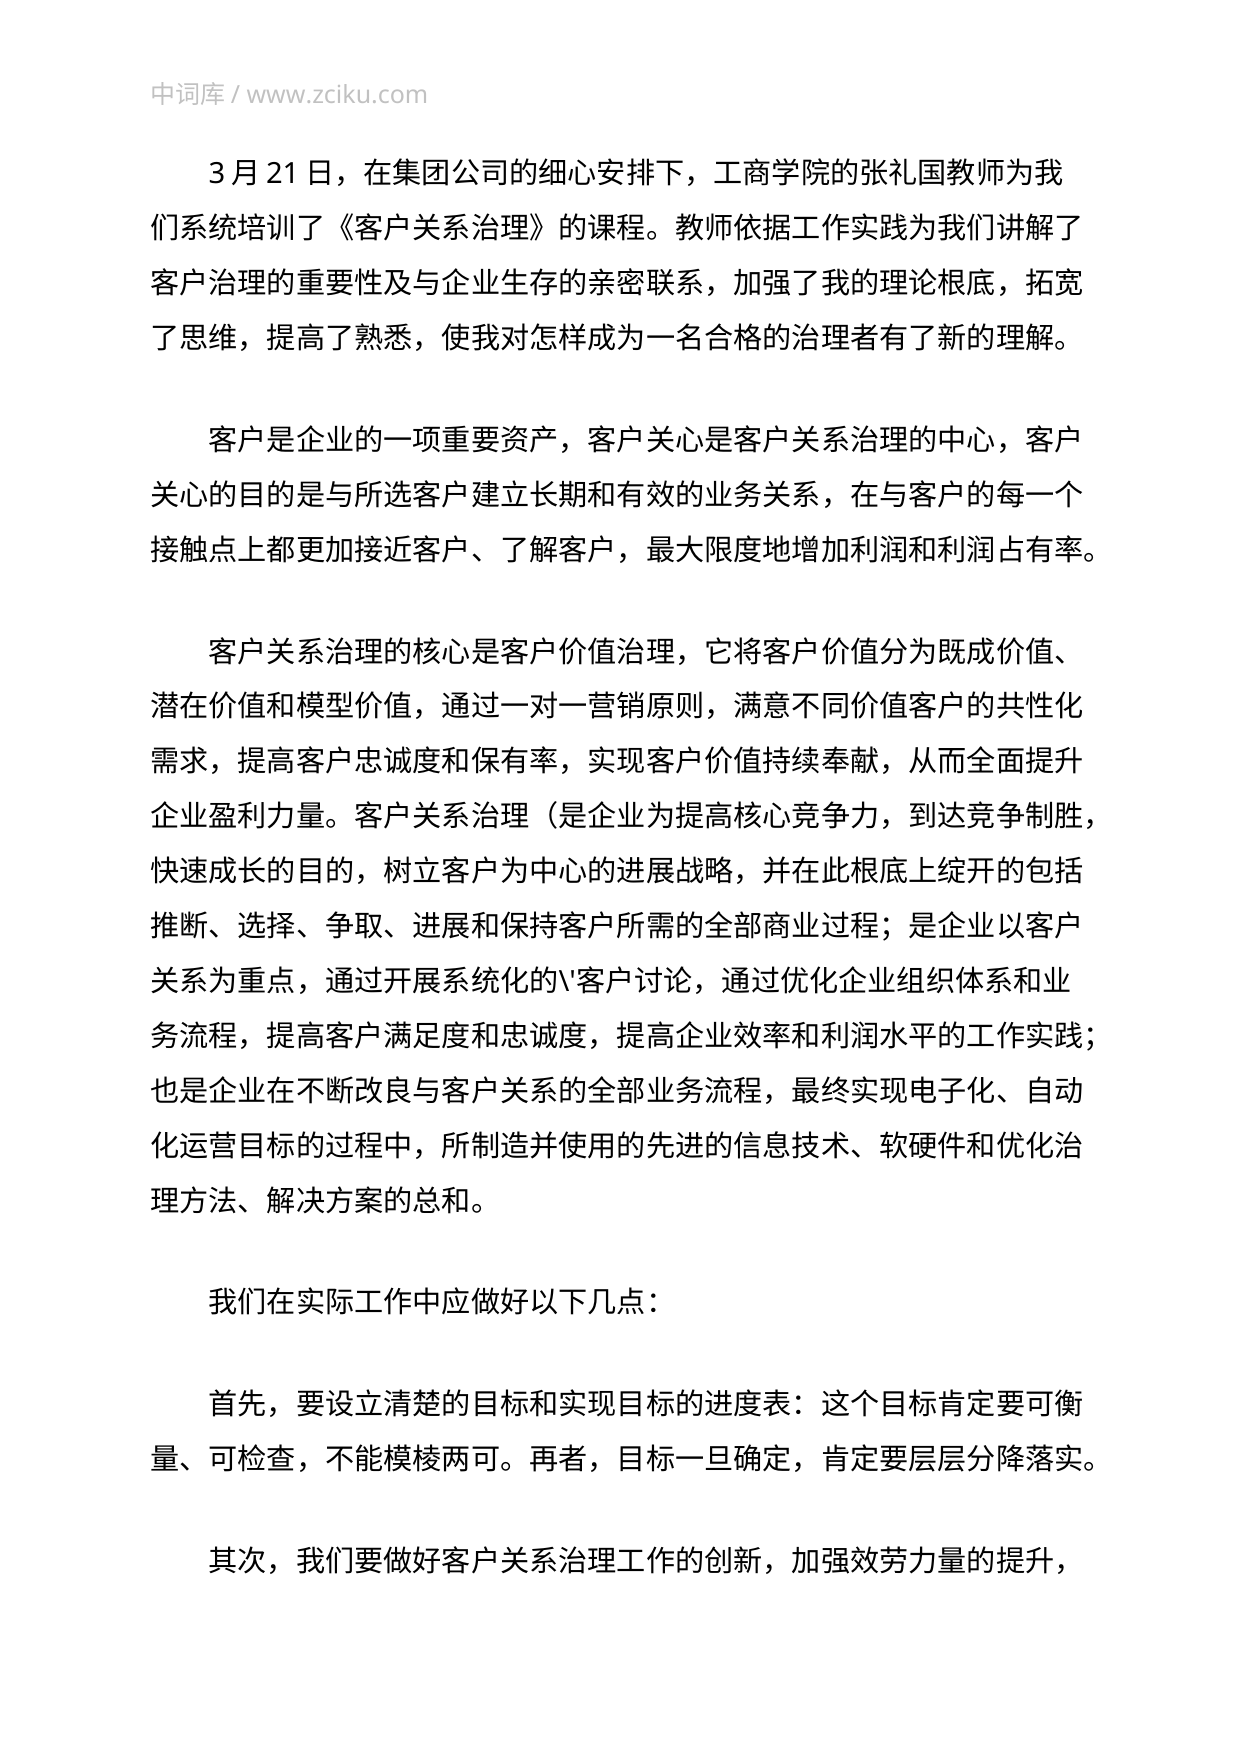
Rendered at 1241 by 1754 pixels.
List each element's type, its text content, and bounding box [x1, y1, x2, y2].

text 我们在实际工作中应做好以下几点： [150, 1279, 1090, 1321]
text 客户是企业的一项重要资产，客户关心是客户关系治理的中心，客户关心的目的是与所选客户建立长期和有效的业务关系，在与客户的每一个接触点上都更加接近客户、了解客户，最大限度地增加利润和利润占有率。 [150, 417, 1090, 569]
text 客户关系治理的核心是客户价值治理，它将客户价值分为既成价值、潜在价值和模型价值，通过一对一营销原则，满意不同价值客户的共性化需求，提高客户忠诚度和保有率，实现客户价值持续奉献，从而全面提升企业盈利力量。客户关系治理（是企业为提高核心竞争力，到达竞争制胜，快速成长的目的，树立客户为中心的进展战略，并在此根底上绽开的包括推断、选择、争取、进展和保持客户所需的全部商业过程；是企业以客户关系为重点，通过开展系统化的\'客户讨论，通过优化企业组织体系和业务流程，提高客户满足度和忠诚度，提高企业效率和利润水平的工作实践；也是企业在不断改良与客户关系的全部业务流程，最终实现电子化、自动化运营目标的过程中，所制造并使用的先进的信息技术、软硬件和优化治理方法、解决方案的总和。 [150, 628, 1090, 1219]
text 首先，要设立清楚的目标和实现目标的进度表：这个目标肯定要可衡量、可检查，不能模棱两可。再者，目标一旦确定，肯定要层层分降落实。 [150, 1381, 1090, 1478]
text 3月21日，在集团公司的细心安排下，工商学院的张礼国教师为我们系统培训了《客户关系治理》的课程。教师依据工作实践为我们讲解了客户治理的重要性及与企业生存的亲密联系，加强了我的理论根底，拓宽了思维，提高了熟悉，使我对怎样成为一名合格的治理者有了新的理解。 [150, 150, 1090, 357]
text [150, 1537, 1090, 1580]
